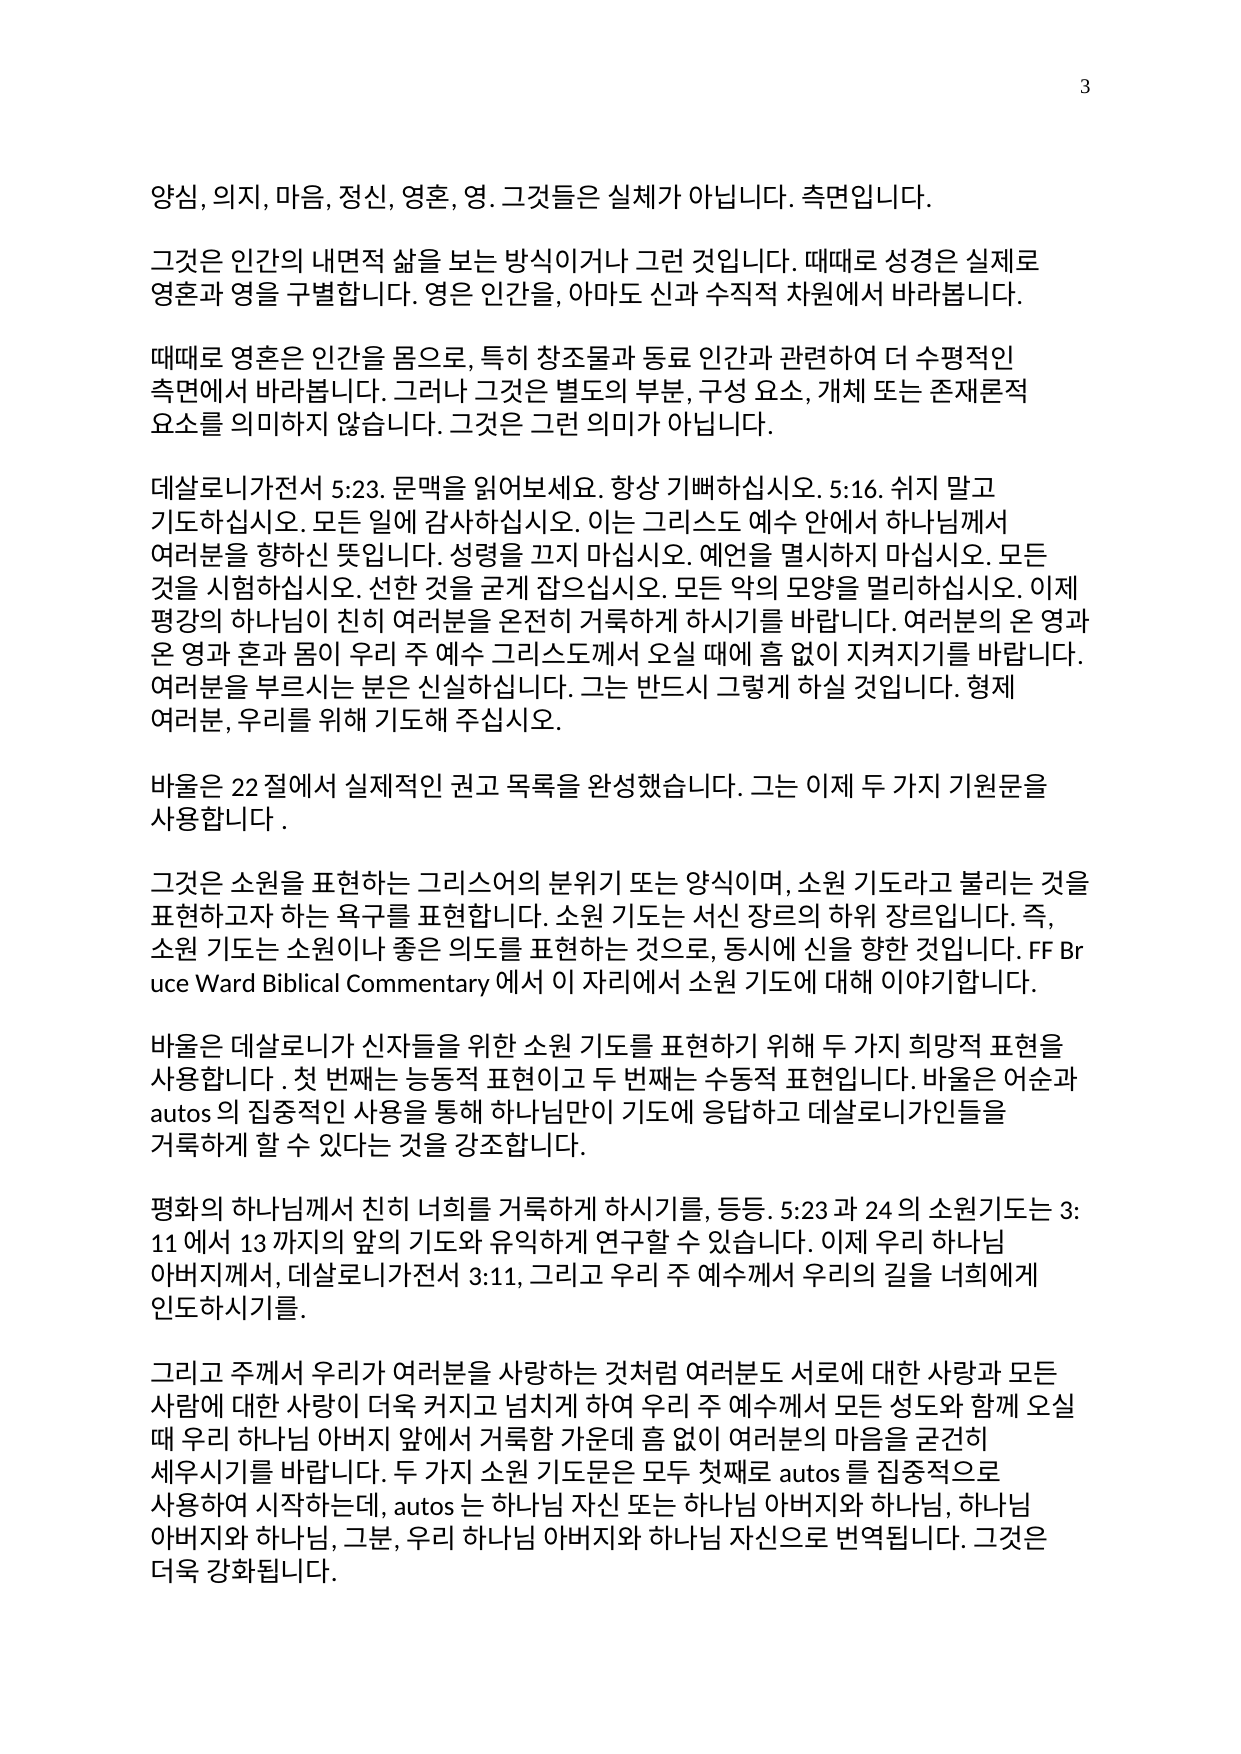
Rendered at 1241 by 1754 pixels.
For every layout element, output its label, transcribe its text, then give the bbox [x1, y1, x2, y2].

text 때때로 영혼은 인간을 몸으로, 특히 창조물과 동료 인간과 관련하여 더 수평적인 측면에서 바라봅니다. 그러나 그것은 별도의 부분, 구성 요소, 개체 또는 존재론적 요소를 의미하지 않습니다. 그것은 그런 의미가 아닙니다. [150, 342, 1090, 442]
text 평화의 하나님께서 친히 너희를 거룩하게 하시기를, 등등. 5:23과 24의 소원기도는 3:11에서 13까지의 앞의 기도와 유익하게 연구할 수 있습니다. 이제 우리 하나님 아버지께서, 데살로니가전서 3:11, 그리고 우리 주 예수께서 우리의 길을 너희에게 인도하시기를. [150, 1193, 1090, 1326]
text 양심, 의지, 마음, 정신, 영혼, 영. 그것들은 실체가 아닙니다. 측면입니다. [150, 181, 1090, 214]
text 그것은 소원을 표현하는 그리스어의 분위기 또는 양식이며, 소원 기도라고 불리는 것을 표현하고자 하는 욕구를 표현합니다. 소원 기도는 서신 장르의 하위 장르입니다. 즉, 소원 기도는 소원이나 좋은 의도를 표현하는 것으로, 동시에 신을 향한 것입니다. FF Bruce Ward Biblical Commentary에서 이 자리에서 소원 기도에 대해 이야기합니다. [150, 867, 1090, 999]
text 데살로니가전서 5:23. 문맥을 읽어보세요. 항상 기뻐하십시오. 5:16. 쉬지 말고 기도하십시오. 모든 일에 감사하십시오. 이는 그리스도 예수 안에서 하나님께서 여러분을 향하신 뜻입니다. 성령을 끄지 마십시오. 예언을 멸시하지 마십시오. 모든 것을 시험하십시오. 선한 것을 굳게 잡으십시오. 모든 악의 모양을 멀리하십시오. 이제 평강의 하나님이 친히 여러분을 온전히 거룩하게 하시기를 바랍니다. 여러분의 온 영과 온 영과 혼과 몸이 우리 주 예수 그리스도께서 오실 때에 흠 없이 지켜지기를 바랍니다. 여러분을 부르시는 분은 신실하십니다. 그는 반드시 그렇게 하실 것입니다. 형제 여러분, 우리를 위해 기도해 주십시오. 바울은 22절에서 실제적인 권고 목록을 완성했습니다. 그는 이제 두 가지 기원문을 사용합니다 . [150, 473, 1090, 836]
text 바울은 데살로니가 신자들을 위한 소원 기도를 표현하기 위해 두 가지 희망적 표현을 사용합니다 . 첫 번째는 능동적 표현이고 두 번째는 수동적 표현입니다. 바울은 어순과 autos의 집중적인 사용을 통해 하나님만이 기도에 응답하고 데살로니가인들을 거룩하게 할 수 있다는 것을 강조합니다. [150, 1030, 1090, 1162]
text 그것은 인간의 내면적 삶을 보는 방식이거나 그런 것입니다. 때때로 성경은 실제로 영혼과 영을 구별합니다. 영은 인간을, 아마도 신과 수직적 차원에서 바라봅니다. [150, 245, 1090, 311]
text 그리고 주께서 우리가 여러분을 사랑하는 것처럼 여러분도 서로에 대한 사랑과 모든 사람에 대한 사랑이 더욱 커지고 넘치게 하여 우리 주 예수께서 모든 성도와 함께 오실 때 우리 하나님 아버지 앞에서 거룩함 가운데 흠 없이 여러분의 마음을 굳건히 세우시기를 바랍니다. 두 가지 소원 기도문은 모두 첫째로 autos를 집중적으로 사용하여 시작하는데, autos는 하나님 자신 또는 하나님 아버지와 하나님, 하나님 아버지와 하나님, 그분, 우리 하나님 아버지와 하나님 자신으로 번역됩니다. 그것은 더욱 강화됩니다. [150, 1357, 1090, 1588]
